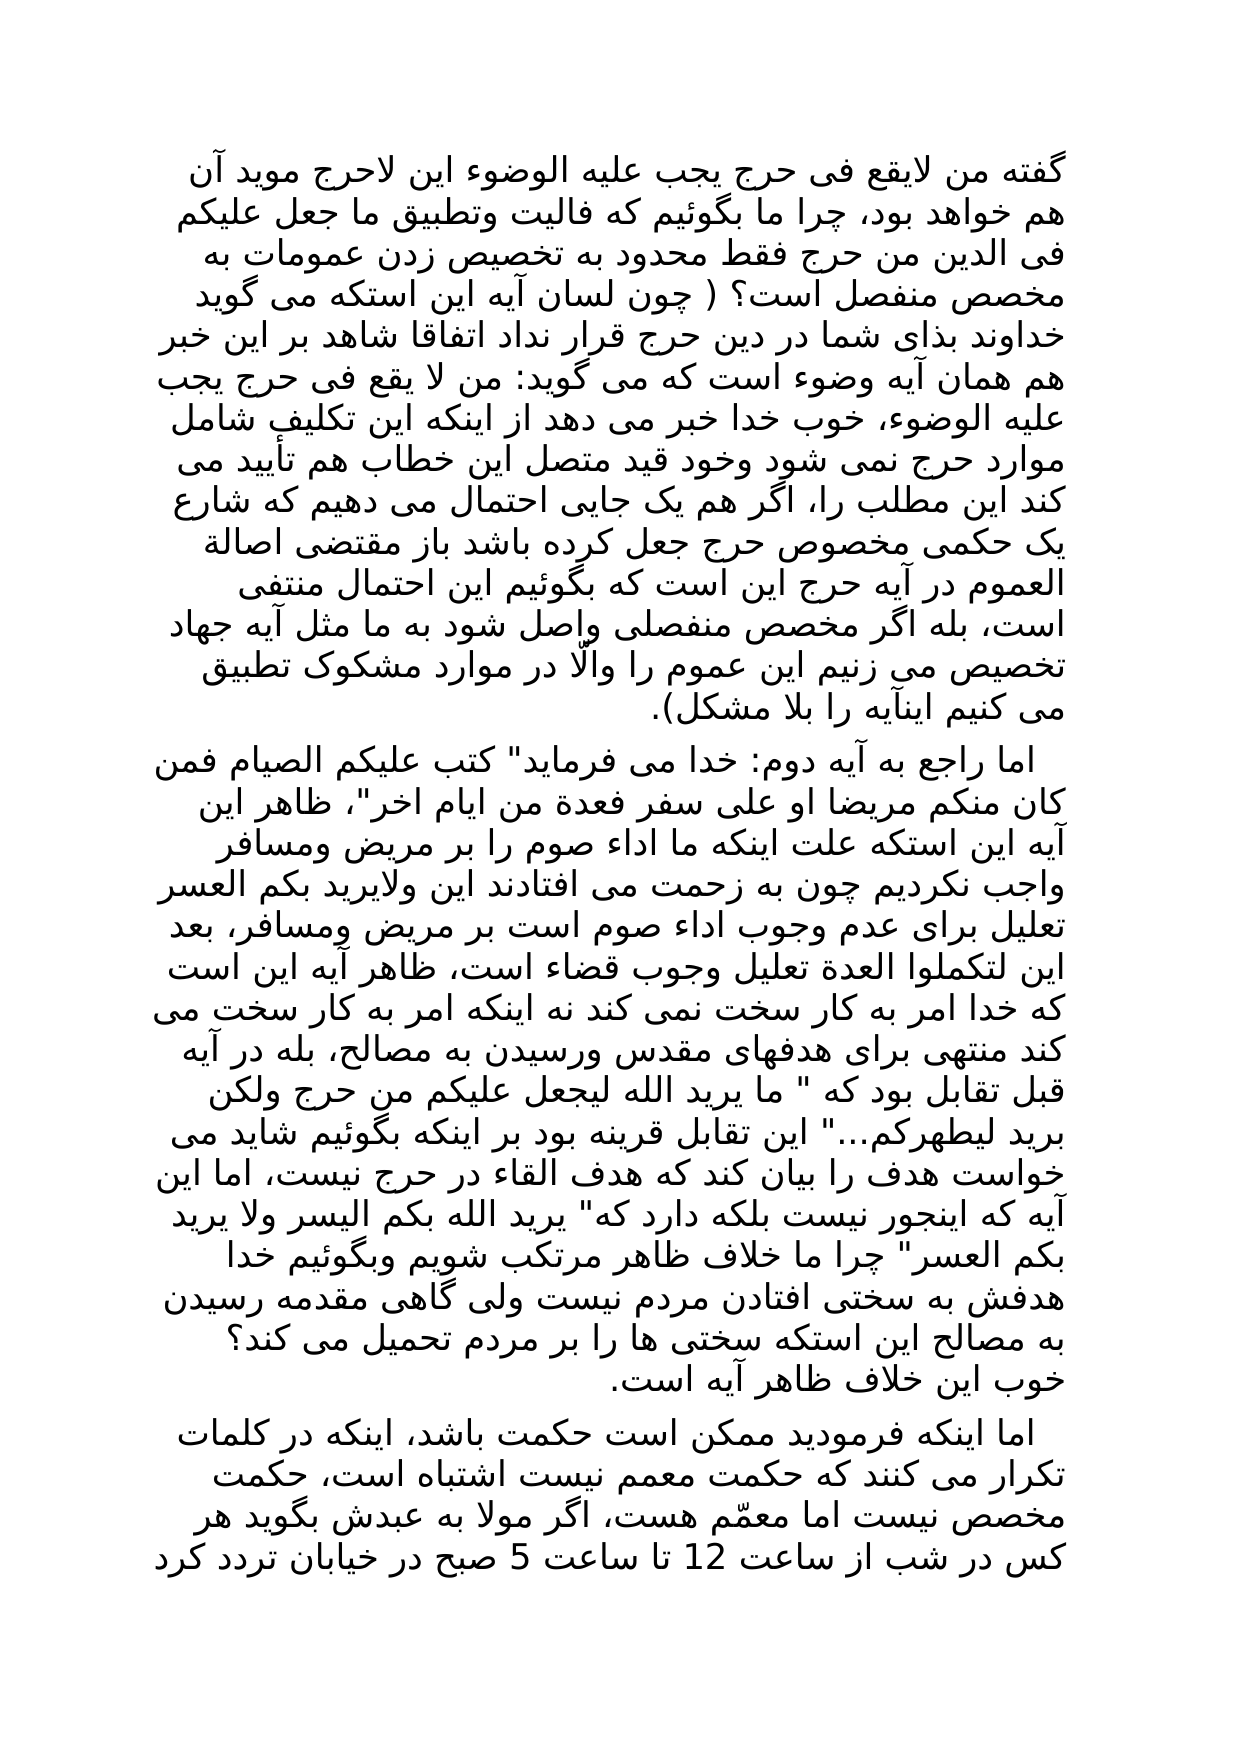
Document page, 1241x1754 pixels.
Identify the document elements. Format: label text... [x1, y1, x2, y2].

text اما راجع به آیه دوم: خدا می فرماید" کتب علیکم الصیام فمن کان منکم مریضا او علی سفر فعدة من ایام اخر"، ظاهر این آیه این استکه علت اینکه ما اداء صوم را بر مریض ومسافر واجب نکردیم چون به زحمت می افتادند این ولایرید بکم العسر تعلیل برای عدم وجوب اداء صوم است بر مریض ومسافر، بعد این لتکملوا العدة تعلیل وجوب قضاء است، ظاهر آیه این است که خدا امر به کار سخت نمی کند نه اینکه امر به کار سخت می کند منتهی برای هدفهای مقدس ورسیدن به مصالح، بله در آیه قبل تقابل بود که " ما یرید الله لیجعل علیکم من حرج ولکن برید لیطهرکم..." این تقابل قرینه بود بر اینکه بگوئیم شاید می خواست هدف را بیان کند که هدف القاء در حرج نیست، اما این آیه که اینجور نیست بلکه دارد که" یرید الله بکم الیسر ولا یرید بکم العسر" چرا ما خلاف ظاهر مرتکب شویم وبگوئیم خدا هدفش به سختی افتادن مردم نیست ولی گاهی مقدمه رسیدن به مصالح این استکه سختی ها را بر مردم تحمیل می کند؟ خوب این خلاف ظاهر آیه است. [150, 740, 1067, 1400]
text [150, 150, 1067, 727]
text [150, 1412, 1067, 1577]
